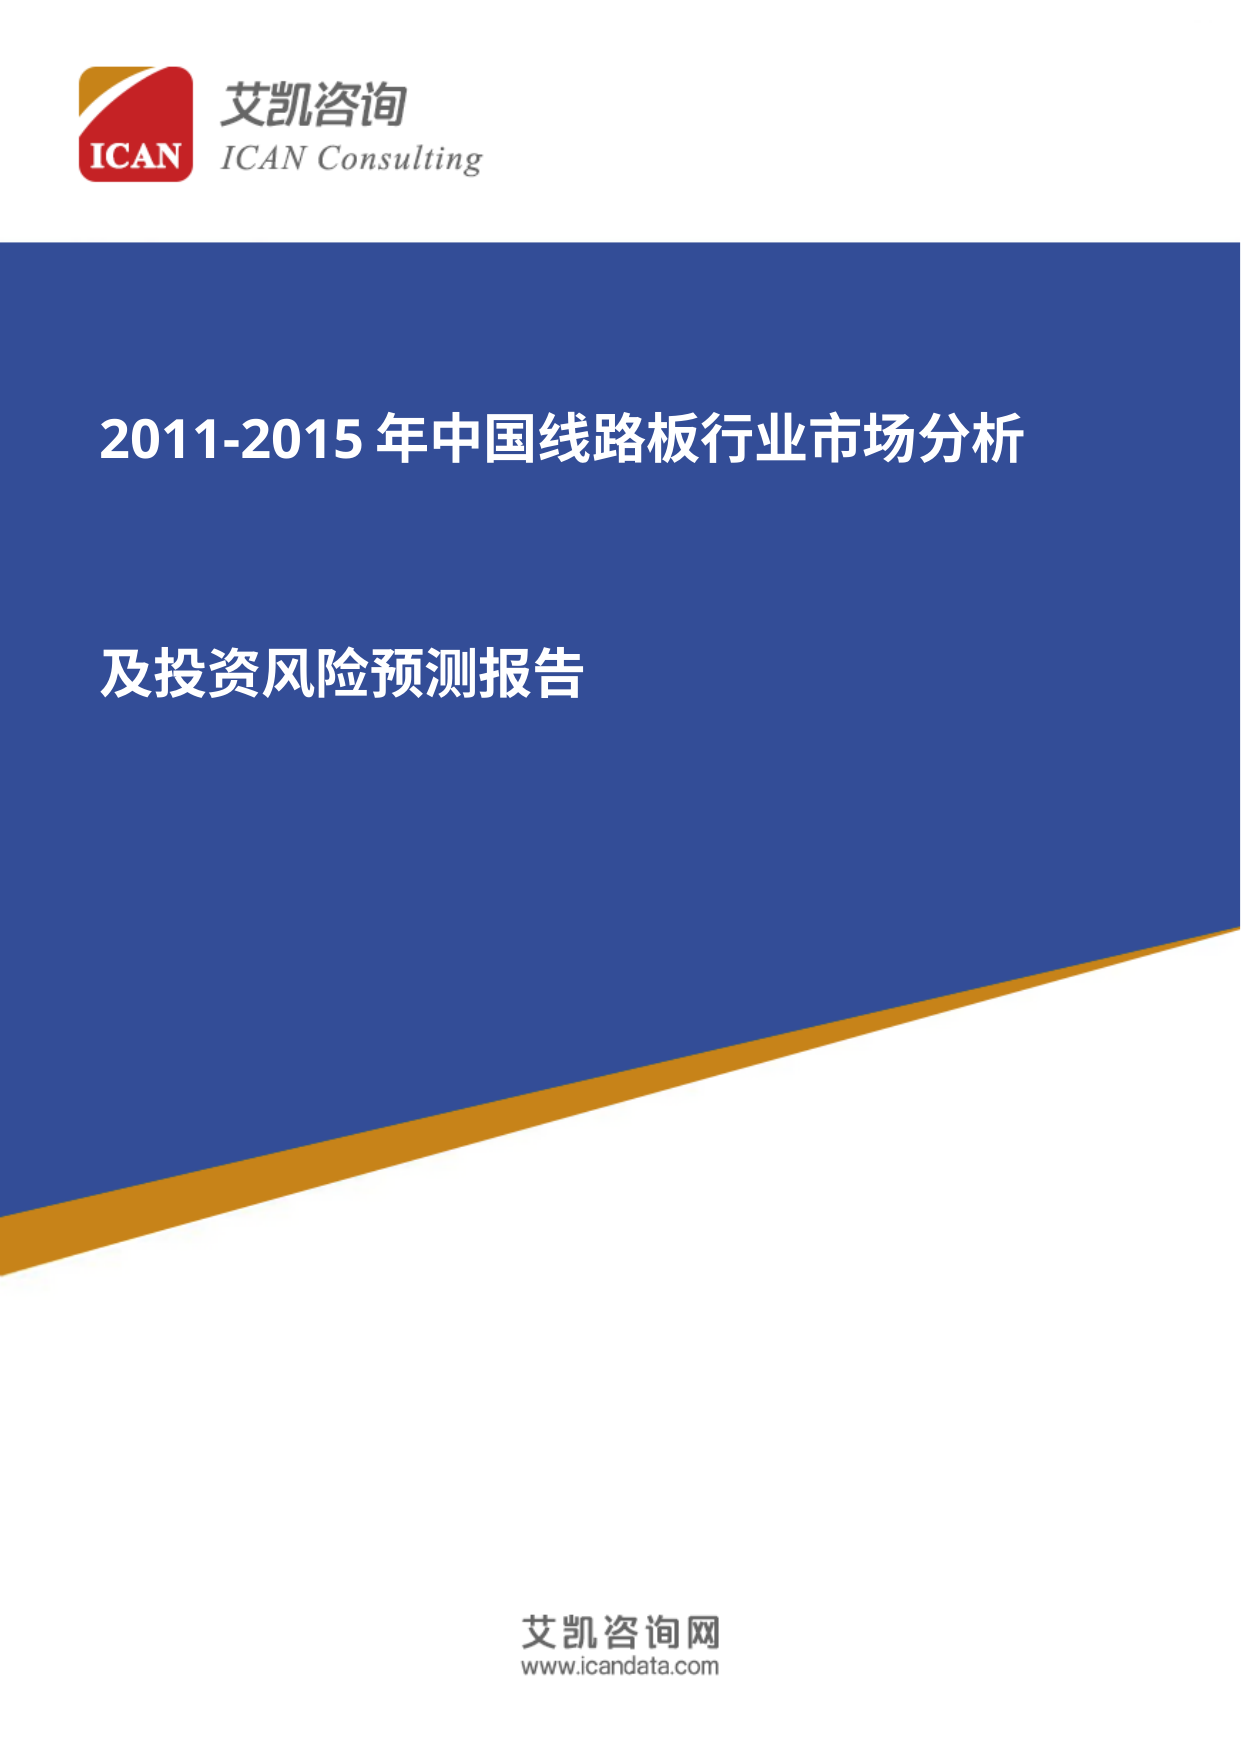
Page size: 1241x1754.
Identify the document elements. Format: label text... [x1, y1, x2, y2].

picture [0, 5, 1241, 1754]
subtitle 2011-2015年中国线路板行业市场分析及投资风险预测报告 [99, 386, 1053, 718]
